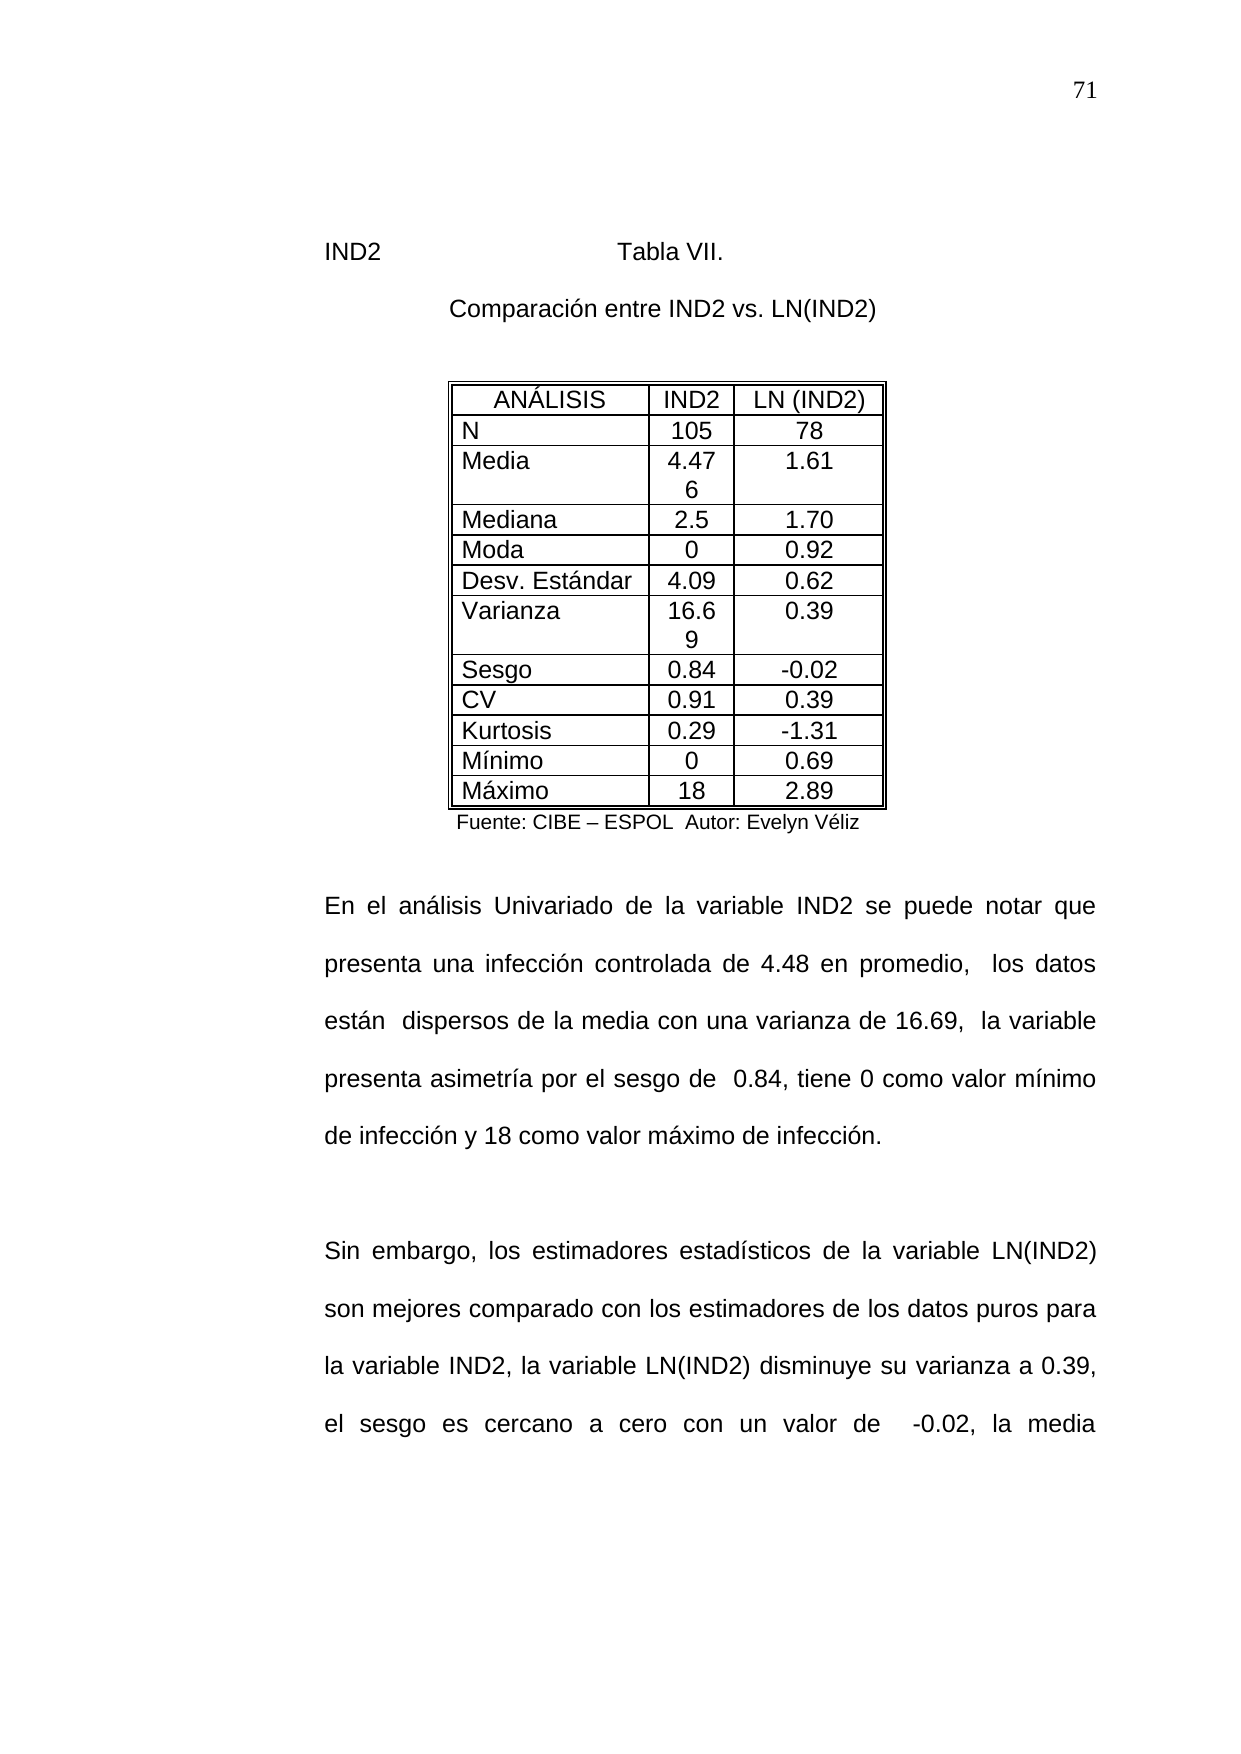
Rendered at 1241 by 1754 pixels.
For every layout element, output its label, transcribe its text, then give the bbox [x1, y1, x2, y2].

table_cell 0.92 [735, 536, 882, 564]
table_cell CV [453, 686, 648, 714]
table_cell 0.91 [650, 686, 733, 714]
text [324, 1236, 1098, 1437]
table_cell 1.70 [735, 505, 882, 534]
table_cell 0.39 [735, 686, 882, 714]
table_cell Desv. Estándar [453, 566, 648, 594]
table_cell 2.5 [650, 505, 733, 534]
table_cell Moda [453, 536, 648, 564]
table_cell Máximo [453, 776, 648, 805]
table_cell 4.476 [650, 446, 733, 503]
text En el análisis Univariado de la variable IND2 se puede notar que presenta una infección controlada de 4.48 en promedio, los datos están dispersos de la media con una varianza de 16.69, la variable presenta asimetría por el sesgo de 0.84, tiene 0 como valor mínimo de infección y 18 como valor máximo de infección. [324, 891, 1098, 1150]
text Fuente: CIBE – ESPOL Autor: Evelyn Véliz [237, 810, 1098, 834]
table_cell Mínimo [453, 746, 648, 775]
table_cell Media [453, 446, 648, 503]
table_cell 0 [650, 746, 733, 775]
table_cell 0.39 [735, 596, 882, 653]
table_cell 0 [650, 536, 733, 564]
text IND2 Tabla VII. [324, 237, 1098, 266]
table_cell 0.84 [650, 655, 733, 684]
table_cell N [453, 416, 648, 444]
table_cell Mediana [453, 505, 648, 534]
table_header LN (IND2) [735, 386, 882, 414]
table_header ANÁLISIS [453, 386, 648, 414]
table_cell Sesgo [453, 655, 648, 684]
table_cell 0.29 [650, 716, 733, 744]
table_cell 16.69 [650, 596, 733, 653]
table_cell 1.61 [735, 446, 882, 503]
table_cell 0.69 [735, 746, 882, 775]
table_cell 2.89 [735, 776, 882, 805]
table_cell 105 [650, 416, 733, 444]
table_header IND2 [650, 386, 733, 414]
table_cell -1.31 [735, 716, 882, 744]
table_cell 78 [735, 416, 882, 444]
table_cell Kurtosis [453, 716, 648, 744]
table_cell Varianza [453, 596, 648, 653]
text Comparación entre IND2 vs. LN(IND2) [324, 294, 1098, 323]
table_cell 4.09 [650, 566, 733, 594]
table_cell 18 [650, 776, 733, 805]
table_cell -0.02 [735, 655, 882, 684]
table_cell 0.62 [735, 566, 882, 594]
